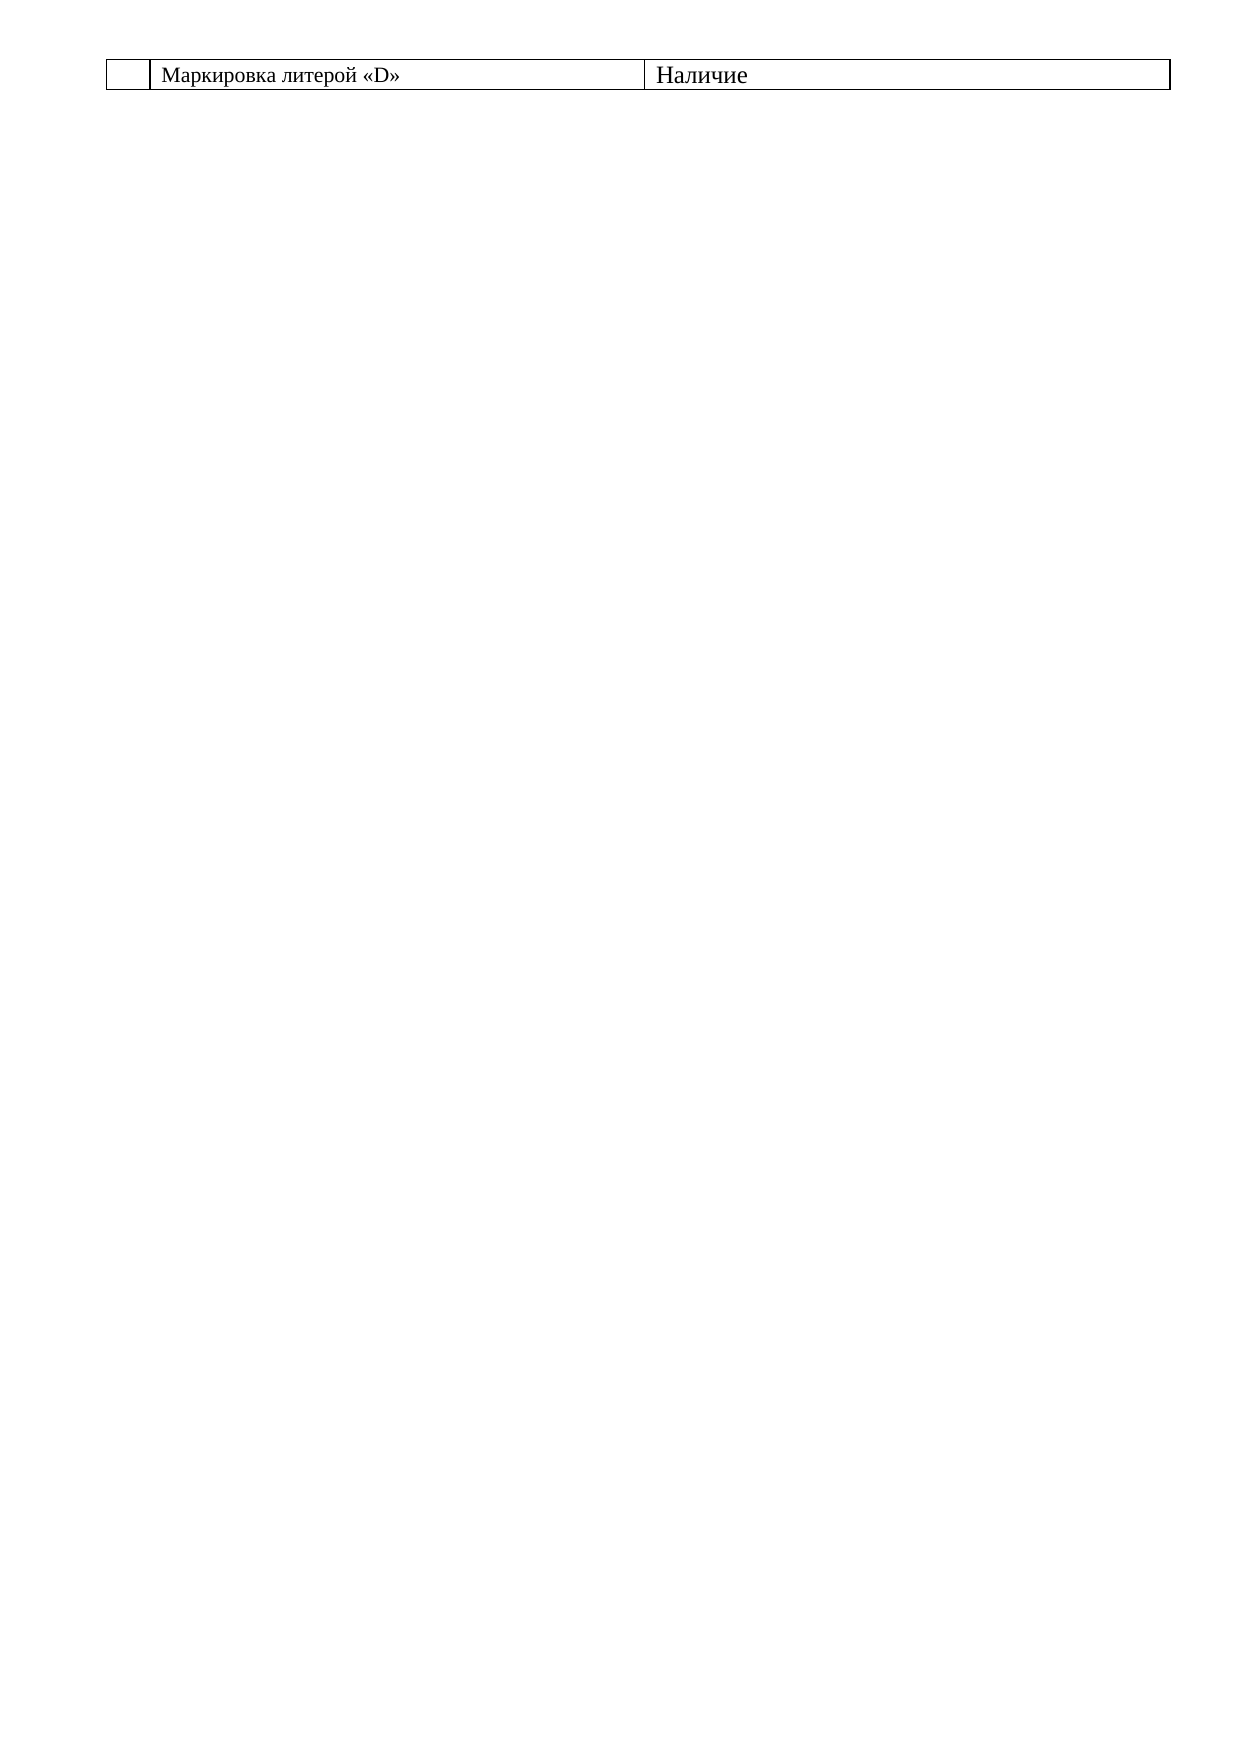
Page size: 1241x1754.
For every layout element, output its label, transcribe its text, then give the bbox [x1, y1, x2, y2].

table_cell Наличие [645, 60, 1169, 89]
table_cell [107, 60, 149, 89]
table_cell Маркировка литерой «D» [151, 60, 644, 89]
